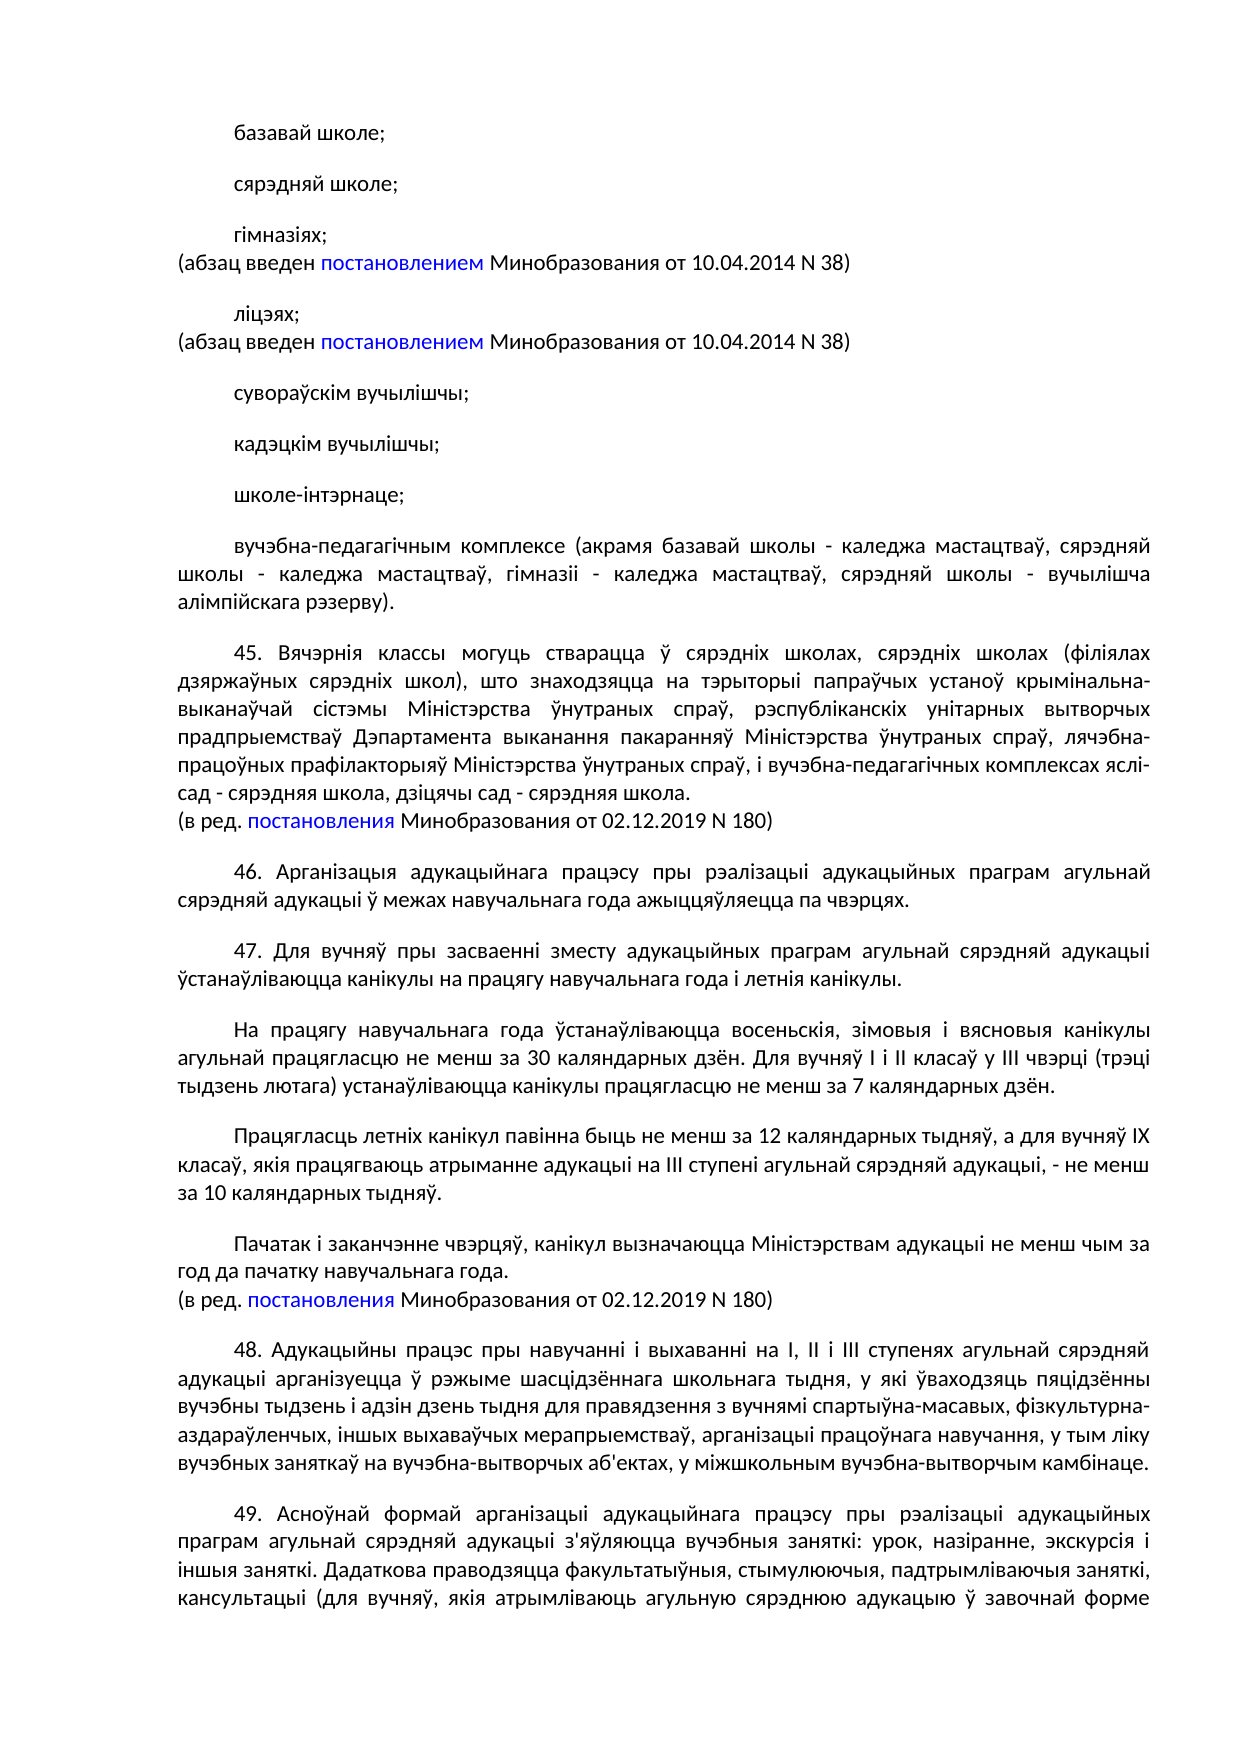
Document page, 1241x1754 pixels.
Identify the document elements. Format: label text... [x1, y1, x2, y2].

text (в ред. постановления Минобразования от 02.12.2019 N 180) [177, 806, 1152, 834]
text Працягласць летнiх канiкул павiнна быць не менш за 12 каляндарных тыдняў, а для вучняў IX класаў, якiя працягваюць атрыманне адукацыi на III ступенi агульнай сярэдняй адукацыi, - не менш за 10 каляндарных тыдняў. [177, 1122, 1152, 1206]
text 46. Арганiзацыя адукацыйнага працэсу пры рэалiзацыi адукацыйных праграм агульнай сярэдняй адукацыi ў межах навучальнага года ажыццяўляецца па чвэрцях. [177, 857, 1152, 913]
text сярэдняй школе; [177, 169, 1152, 197]
text вучэбна-педагагiчным комплексе (акрамя базавай школы - каледжа мастацтваў, сярэдняй школы - каледжа мастацтваў, гiмназii - каледжа мастацтваў, сярэдняй школы - вучылiшча алiмпiйскага рэзерву). [177, 531, 1152, 615]
text (абзац введен постановлением Минобразования от 10.04.2014 N 38) [177, 327, 1152, 355]
text лiцэях; [177, 299, 1152, 327]
text кадэцкiм вучылiшчы; [177, 429, 1152, 457]
text базавай школе; [177, 118, 1152, 146]
text 45. Вячэрнiя классы могуць стварацца ў сярэднiх школах, сярэднiх школах (фiлiялах дзяржаўных сярэднiх школ), што знаходзяцца на тэрыторыi папраўчых устаноў крымiнальна-выканаўчай сiстэмы Мiнiстэрства ўнутраных спраў, рэспублiканскiх унiтарных вытворчых прадпрыемстваў Дэпартамента выканання пакаранняў Мiнiстэрства ўнутраных спраў, лячэбна-працоўных прафiлакторыяў Мiнiстэрства ўнутраных спраў, i вучэбна-педагагiчных комплексах яслi-сад - сярэдняя школа, дзiцячы сад - сярэдняя школа. [177, 638, 1152, 806]
text Пачатак i заканчэнне чвэрцяў, канiкул вызначаюцца Мiнiстэрствам адукацыi не менш чым за год да пачатку навучальнага года. [177, 1229, 1152, 1285]
text 47. Для вучняў пры засваеннi зместу адукацыйных праграм агульнай сярэдняй адукацыi ўстанаўлiваюцца канiкулы на працягу навучальнага года i летнiя канiкулы. [177, 936, 1152, 992]
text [177, 1499, 1152, 1611]
text (в ред. постановления Минобразования от 02.12.2019 N 180) [177, 1285, 1152, 1313]
text школе-iнтэрнаце; [177, 480, 1152, 508]
text гiмназiях; [177, 220, 1152, 248]
text сувораўскiм вучылiшчы; [177, 378, 1152, 406]
text 48. Адукацыйны працэс пры навучаннi i выхаваннi на I, II i III ступенях агульнай сярэдняй адукацыi арганiзуецца ў рэжыме шасцiдзённага школьнага тыдня, у якi ўваходзяць пяцiдзённы вучэбны тыдзень i адзiн дзень тыдня для правядзення з вучнямi спартыўна-масавых, фiзкультурна-аздараўленчых, iншых выхаваўчых мерапрыемстваў, арганiзацыi працоўнага навучання, у тым лiку вучэбных заняткаў на вучэбна-вытворчых аб'ектах, у мiжшкольным вучэбна-вытворчым камбiнаце. [177, 1336, 1152, 1476]
text На працягу навучальнага года ўстанаўлiваюцца восеньскiя, зiмовыя i вясновыя канiкулы агульнай працягласцю не менш за 30 каляндарных дзён. Для вучняў I i II класаў у III чвэрцi (трэцi тыдзень лютага) устанаўлiваюцца канiкулы працягласцю не менш за 7 каляндарных дзён. [177, 1015, 1152, 1099]
text (абзац введен постановлением Минобразования от 10.04.2014 N 38) [177, 248, 1152, 276]
